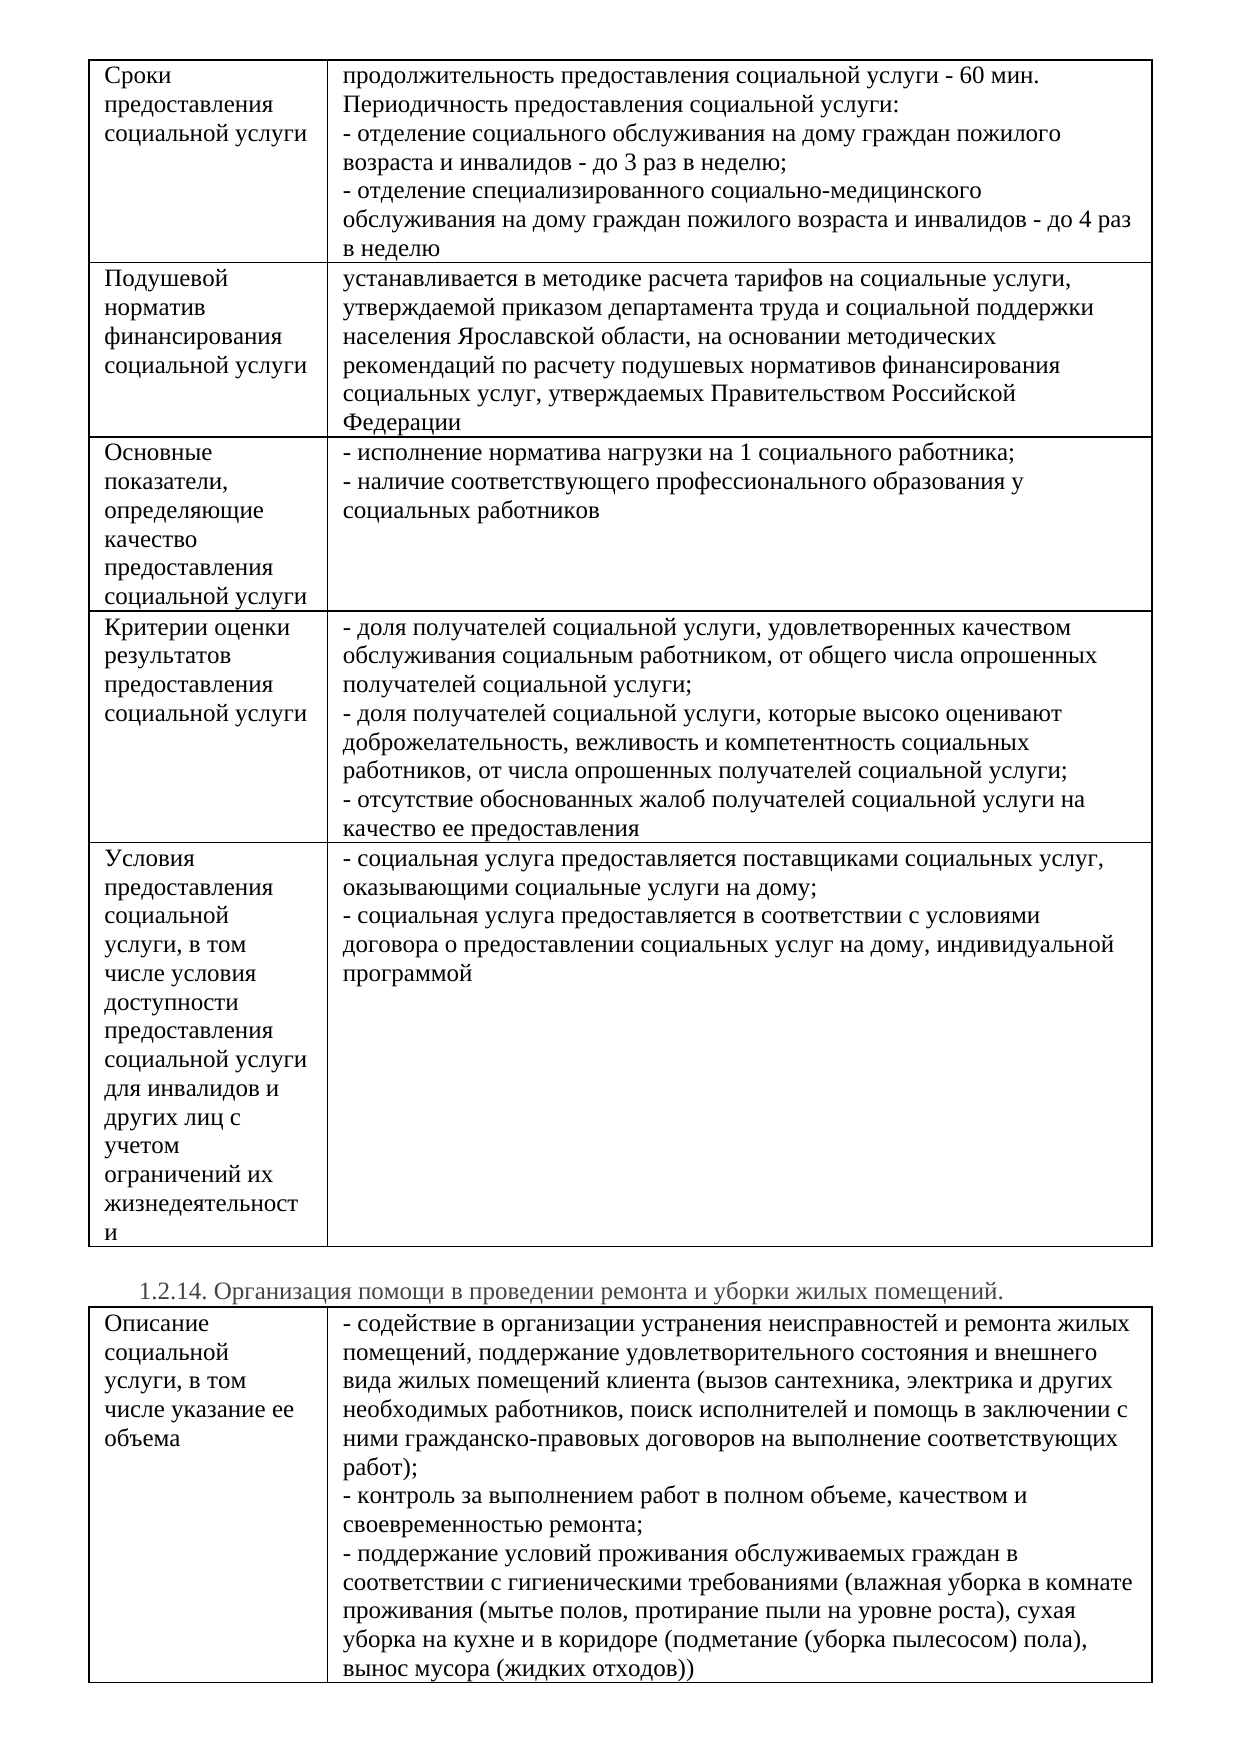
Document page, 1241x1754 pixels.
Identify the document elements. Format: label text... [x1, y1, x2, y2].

table_cell - доля получателей социальной услуги, удовлетворенных качеством обслуживания социальным работником, от общего числа опрошенных получателей социальной услуги; - доля получателей социальной услуги, которые высоко оценивают доброжелательность, вежливость и компетентность социальных работников, от числа опрошенных получателей социальной услуги; - отсутствие обоснованных жалоб получателей социальной услуги на качество ее предоставления [328, 612, 1151, 842]
table_cell Основные показатели, определяющие качество предоставления социальной услуги [90, 438, 327, 610]
table_cell продолжительность предоставления социальной услуги - 60 мин. Периодичность предоставления социальной услуги: - отделение социального обслуживания на дому граждан пожилого возраста и инвалидов - до 3 раз в неделю; - отделение специализированного социально-медицинского обслуживания на дому граждан пожилого возраста и инвалидов - до 4 раз в неделю [328, 61, 1151, 262]
table_cell - исполнение норматива нагрузки на 1 социального работника; - наличие соответствующего профессионального образования у социальных работников [328, 438, 1151, 610]
table_cell устанавливается в методике расчета тарифов на социальные услуги, утверждаемой приказом департамента труда и социальной поддержки населения Ярославской области, на основании методических рекомендаций по расчету подушевых нормативов финансирования социальных услуг, утверждаемых Правительством Российской Федерации [328, 263, 1151, 436]
table_cell Описание социальной услуги, в том числе указание ее объема [90, 1308, 327, 1682]
table_cell Условия предоставления социальной услуги, в том числе условия доступности предоставления социальной услуги для инвалидов и других лиц с учетом ограничений их жизнедеятельности [90, 843, 327, 1246]
table_cell - содействие в организации устранения неисправностей и ремонта жилых помещений, поддержание удовлетворительного состояния и внешнего вида жилых помещений клиента (вызов сантехника, электрика и других необходимых работников, поиск исполнителей и помощь в заключении с ними гражданско-правовых договоров на выполнение соответствующих работ); - контроль за выполнением работ в полном объеме, качеством и своевременностью ремонта; - поддержание условий проживания обслуживаемых граждан в соответствии с гигиеническими требованиями (влажная уборка в комнате проживания (мытье полов, протирание пыли на уровне роста), сухая уборка на кухне и в коридоре (подметание (уборка пылесосом) пола), вынос мусора (жидких отходов)) [328, 1308, 1151, 1682]
table_cell Критерии оценки результатов предоставления социальной услуги [90, 612, 327, 842]
table_cell Сроки предоставления социальной услуги [90, 61, 327, 262]
table_cell Подушевой норматив финансирования социальной услуги [90, 263, 327, 436]
table_cell - социальная услуга предоставляется поставщиками социальных услуг, оказывающими социальные услуги на дому; - социальная услуга предоставляется в соответствии с условиями договора о предоставлении социальных услуг на дому, индивидуальной программой [328, 843, 1151, 1246]
text 1.2.14. Организация помощи в проведении ремонта и уборки жилых помещений. [89, 1276, 1152, 1305]
